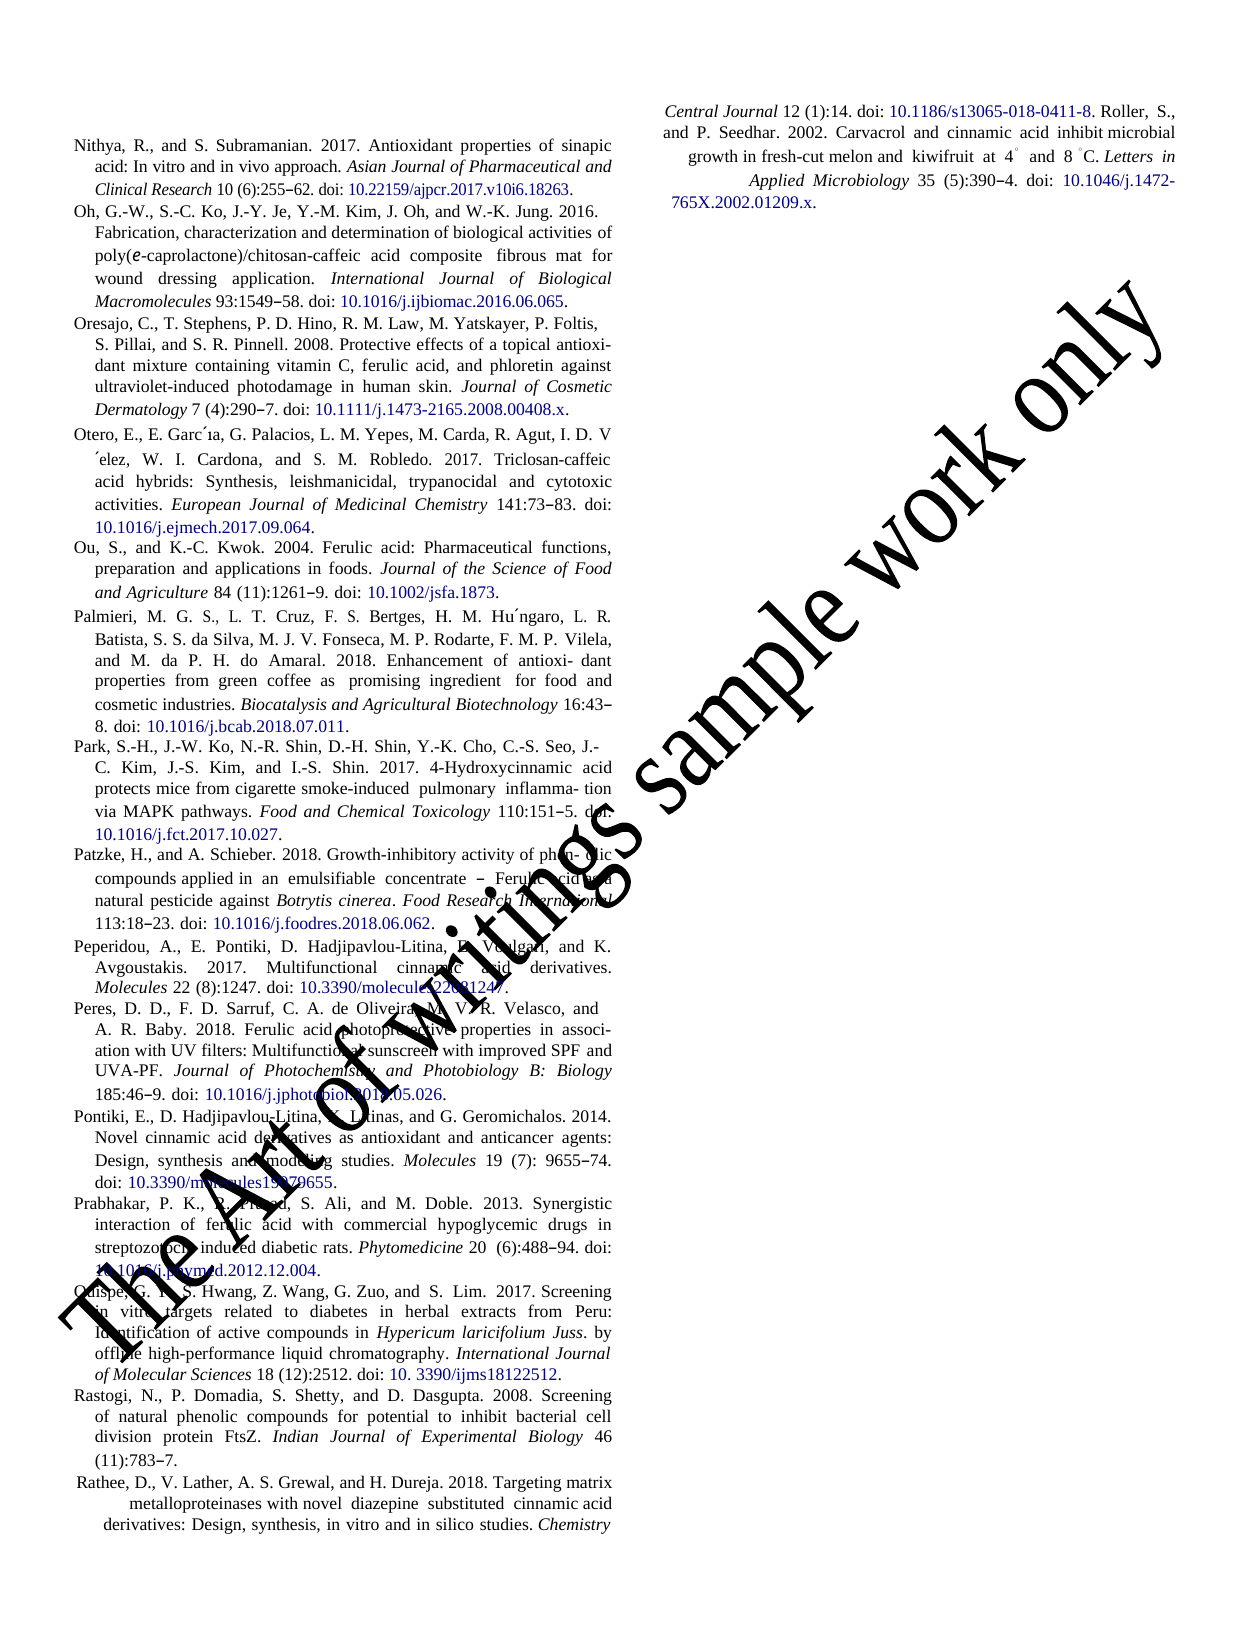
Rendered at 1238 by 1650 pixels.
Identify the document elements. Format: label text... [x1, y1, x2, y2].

text Oh, G.-W., S.-C. Ko, J.-Y. Je, Y.-M. Kim, J. Oh, and W.-K. Jung. 2016. [74, 201, 624, 221]
text Park, S.-H., J.-W. Ko, N.-R. Shin, D.-H. Shin, Y.-K. Cho, C.-S. Seo, J.- [74, 737, 624, 757]
text Pontiki, E., D. Hadjipavlou-Litina, K. Litinas, and G. Geromichalos. 2014. Novel cinnamic acid derivatives as antioxidant and anticancer agents: Design, synthesis and modeling studies. Molecules 19 (7): 9655–74. doi: 10.3390/molecules19079655. [74, 1106, 612, 1193]
text Patzke, H., and A. Schieber. 2018. Growth-inhibitory activity of phen- olic compounds applied in an emulsifiable concentrate – Ferulic acid as a natural pesticide against Botrytis cinerea. Food Research International 113:18–23. doi: 10.1016/j.foodres.2018.06.062. [74, 844, 612, 935]
text Peres, D. D., F. D. Sarruf, C. A. de Oliveira, M. V. R. Velasco, and [74, 998, 624, 1018]
text S. Pillai, and S. R. Pinnell. 2008. Protective effects of a topical antioxi- dant mixture containing vitamin C, ferulic acid, and phloretin against ultraviolet-induced photodamage in human skin. Journal of Cosmetic Dermatology 7 (4):290–7. doi: 10.1111/j.1473-2165.2008.00408.x. [94, 334, 612, 421]
text Oresajo, C., T. Stephens, P. D. Hino, R. M. Law, M. Yatskayer, P. Foltis, [74, 313, 624, 333]
text Rastogi, N., P. Domadia, S. Shetty, and D. Dasgupta. 2008. Screening of natural phenolic compounds for potential to inhibit bacterial cell division protein FtsZ. Indian Journal of Experimental Biology 46 (11):783–7. [74, 1385, 612, 1471]
text Rathee, D., V. Lather, A. S. Grewal, and H. Dureja. 2018. Targeting matrix metalloproteinases with novel diazepine substituted cinnamic acid derivatives: Design, synthesis, in vitro and in silico studies. Chemistry Central Journal 12 (1):14. doi: 10.1186/s13065-018-0411-8. Roller, S., and P. Seedhar. 2002. Carvacrol and cinnamic acid inhibit microbial growth in fresh-cut melon and kiwifruit at 4◦ and 8 ◦C. Letters in Applied Microbiology 35 (5):390–4. doi: 10.1046/j.1472- [650, 101, 1175, 192]
text Ou, S., and K.-C. Kwok. 2004. Ferulic acid: Pharmaceutical functions, preparation and applications in foods. Journal of the Science of Food and Agriculture 84 (11):1261–9. doi: 10.1002/jsfa.1873. [74, 537, 612, 603]
text 765X.2002.01209.x. [671, 193, 1187, 213]
text A. R. Baby. 2018. Ferulic acid photoprotective properties in associ- ation with UV filters: Multifunctional sunscreen with improved SPF and UVA-PF. Journal of Photochemistry and Photobiology B: Biology 185:46–9. doi: 10.1016/j.jphotobiol.2018.05.026. [94, 1018, 612, 1105]
text Palmieri, M. G. S., L. T. Cruz, F. S. Bertges, H. M. Hu´ngaro, L. R. Batista, S. S. da Silva, M. J. V. Fonseca, M. P. Rodarte, F. M. P. Vilela, and M. da P. H. do Amaral. 2018. Enhancement of antioxi- dant properties from green coffee as promising ingredient for food and cosmetic industries. Biocatalysis and Agricultural Biotechnology 16:43–8. doi: 10.1016/j.bcab.2018.07.011. [74, 604, 612, 736]
text C. Kim, J.-S. Kim, and I.-S. Shin. 2017. 4-Hydroxycinnamic acid protects mice from cigarette smoke-induced pulmonary inflamma- tion via MAPK pathways. Food and Chemical Toxicology 110:151–5. doi: 10.1016/j.fct.2017.10.027. [94, 757, 612, 844]
text Fabrication, characterization and determination of biological activities of poly(e-caprolactone)/chitosan-caffeic acid composite fibrous mat for wound dressing application. International Journal of Biological Macromolecules 93:1549–58. doi: 10.1016/j.ijbiomac.2016.06.065. [94, 222, 612, 313]
text Nithya, R., and S. Subramanian. 2017. Antioxidant properties of sinapic acid: In vitro and in vivo approach. Asian Journal of Pharmaceutical and Clinical Research 10 (6):255–62. doi: 10.22159/ajpcr.2017.v10i6.18263. [74, 134, 612, 201]
text Peperidou, A., E. Pontiki, D. Hadjipavlou-Litina, E. Voulgari, and K. Avgoustakis. 2017. Multifunctional cinnamic acid derivatives. Molecules 22 (8):1247. doi: 10.3390/molecules22081247. [74, 936, 612, 998]
text Quispe, G. Y., S. Hwang, Z. Wang, G. Zuo, and S. Lim. 2017. Screening in vitro targets related to diabetes in herbal extracts from Peru: Identification of active compounds in Hypericum laricifolium Juss. by offline high-performance liquid chromatography. International Journal of Molecular Sciences 18 (12):2512. doi: 10. 3390/ijms18122512. [74, 1281, 612, 1384]
text Prabhakar, P. K., R. Prasad, S. Ali, and M. Doble. 2013. Synergistic interaction of ferulic acid with commercial hypoglycemic drugs in streptozotocin induced diabetic rats. Phytomedicine 20 (6):488–94. doi: 10.1016/j.phymed.2012.12.004. [74, 1193, 612, 1280]
text Otero, E., E. Garc´ıa, G. Palacios, L. M. Yepes, M. Carda, R. Agut, I. D. V´elez, W. I. Cardona, and S. M. Robledo. 2017. Triclosan-caffeic acid hybrids: Synthesis, leishmanicidal, trypanocidal and cytotoxic activities. European Journal of Medicinal Chemistry 141:73–83. doi: 10.1016/j.ejmech.2017.09.064. [74, 421, 612, 537]
text Rathee, D., V. Lather, A. S. Grewal, and H. Dureja. 2018. Targeting matrix metalloproteinases with novel diazepine substituted cinnamic acid derivatives: Design, synthesis, in vitro and in silico studies. Chemistry Central Journal 12 (1):14. doi: 10.1186/s13065-018-0411-8. Roller, S., and P. Seedhar. 2002. Carvacrol and cinnamic acid inhibit microbial growth in fresh-cut melon and kiwifruit at 4◦ and 8 ◦C. Letters in Applied Microbiology 35 (5):390–4. doi: 10.1046/j.1472- [73, 1472, 612, 1534]
